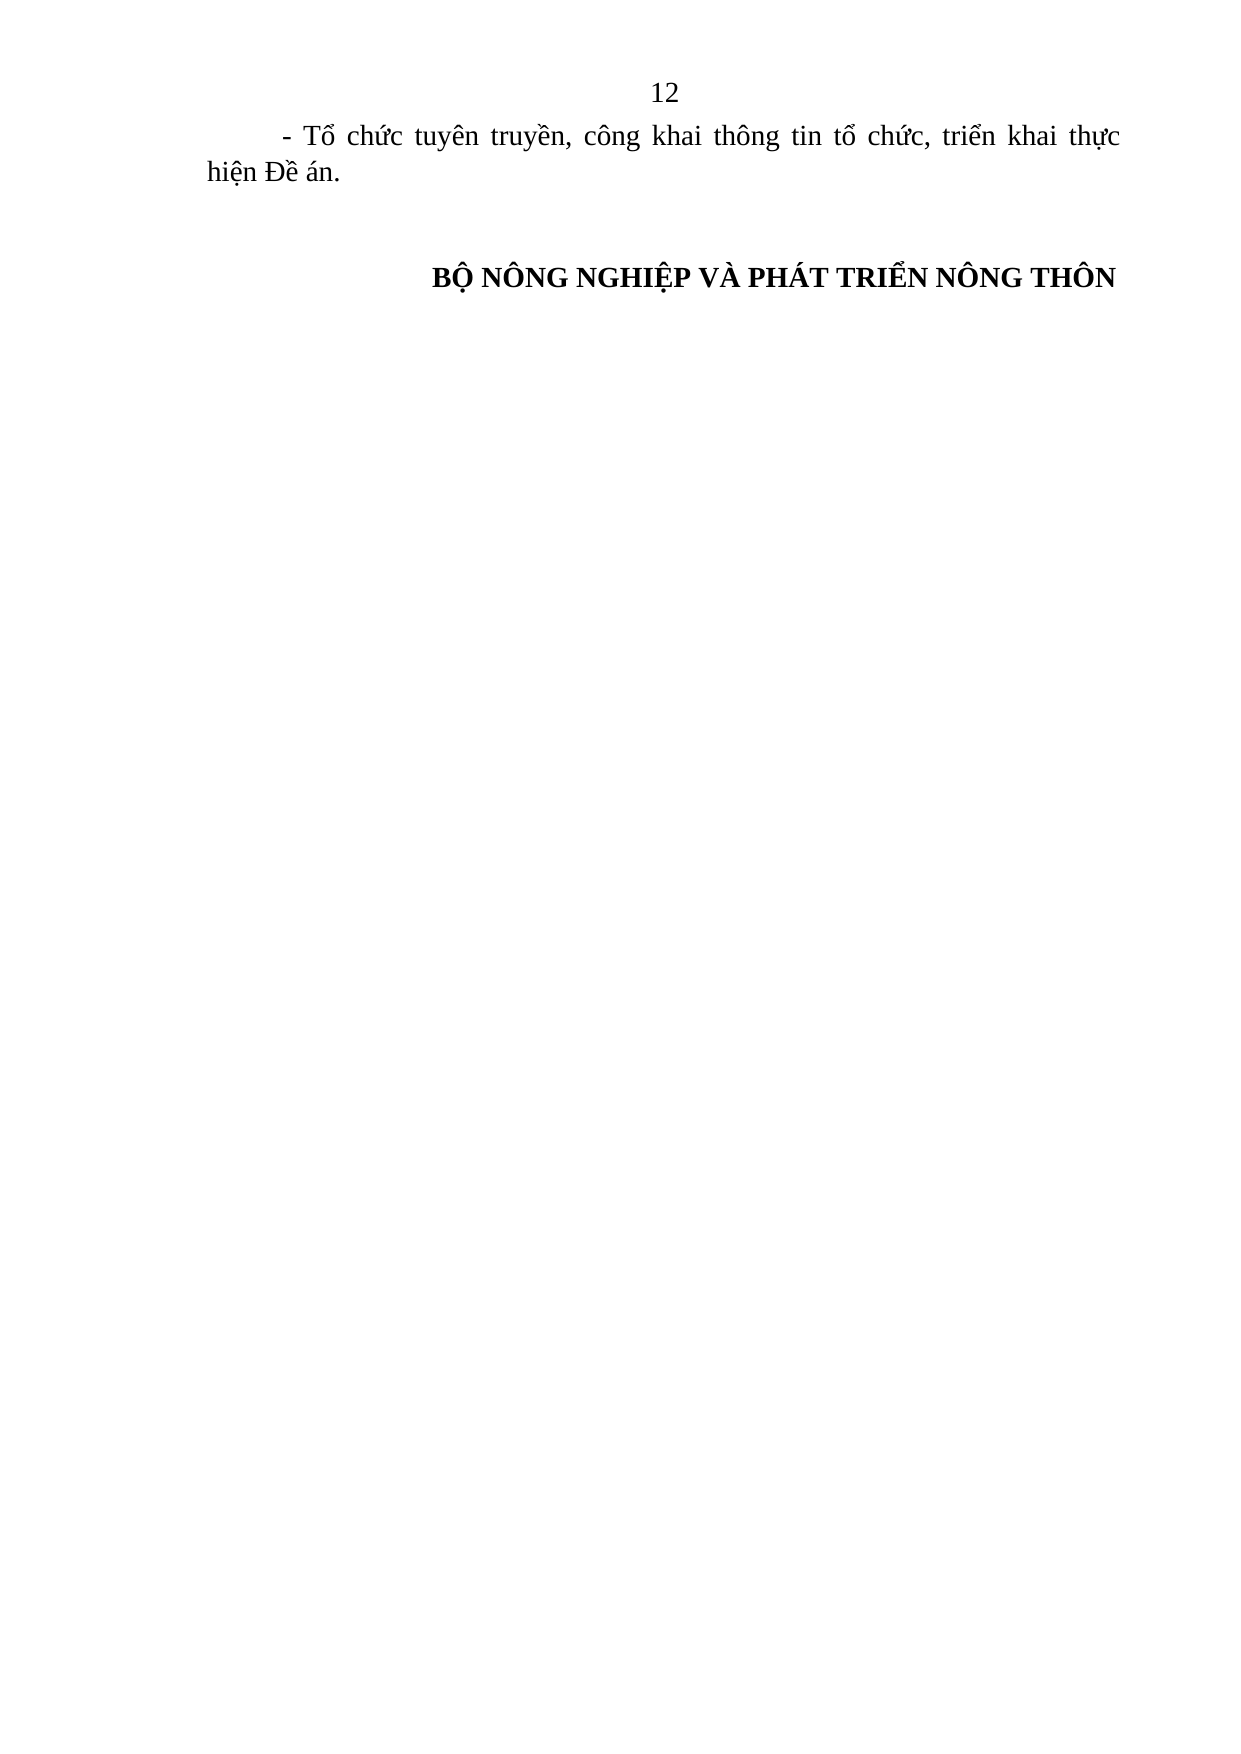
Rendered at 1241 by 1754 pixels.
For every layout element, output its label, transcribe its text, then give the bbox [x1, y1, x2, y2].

text BỘ NÔNG NGHIỆP VÀ PHÁT TRIỂN NÔNG THÔN [207, 260, 1122, 293]
text - Tổ chức tuyên truyền, công khai thông tin tổ chức, triển khai thực hiện Đề án. [207, 118, 1122, 188]
